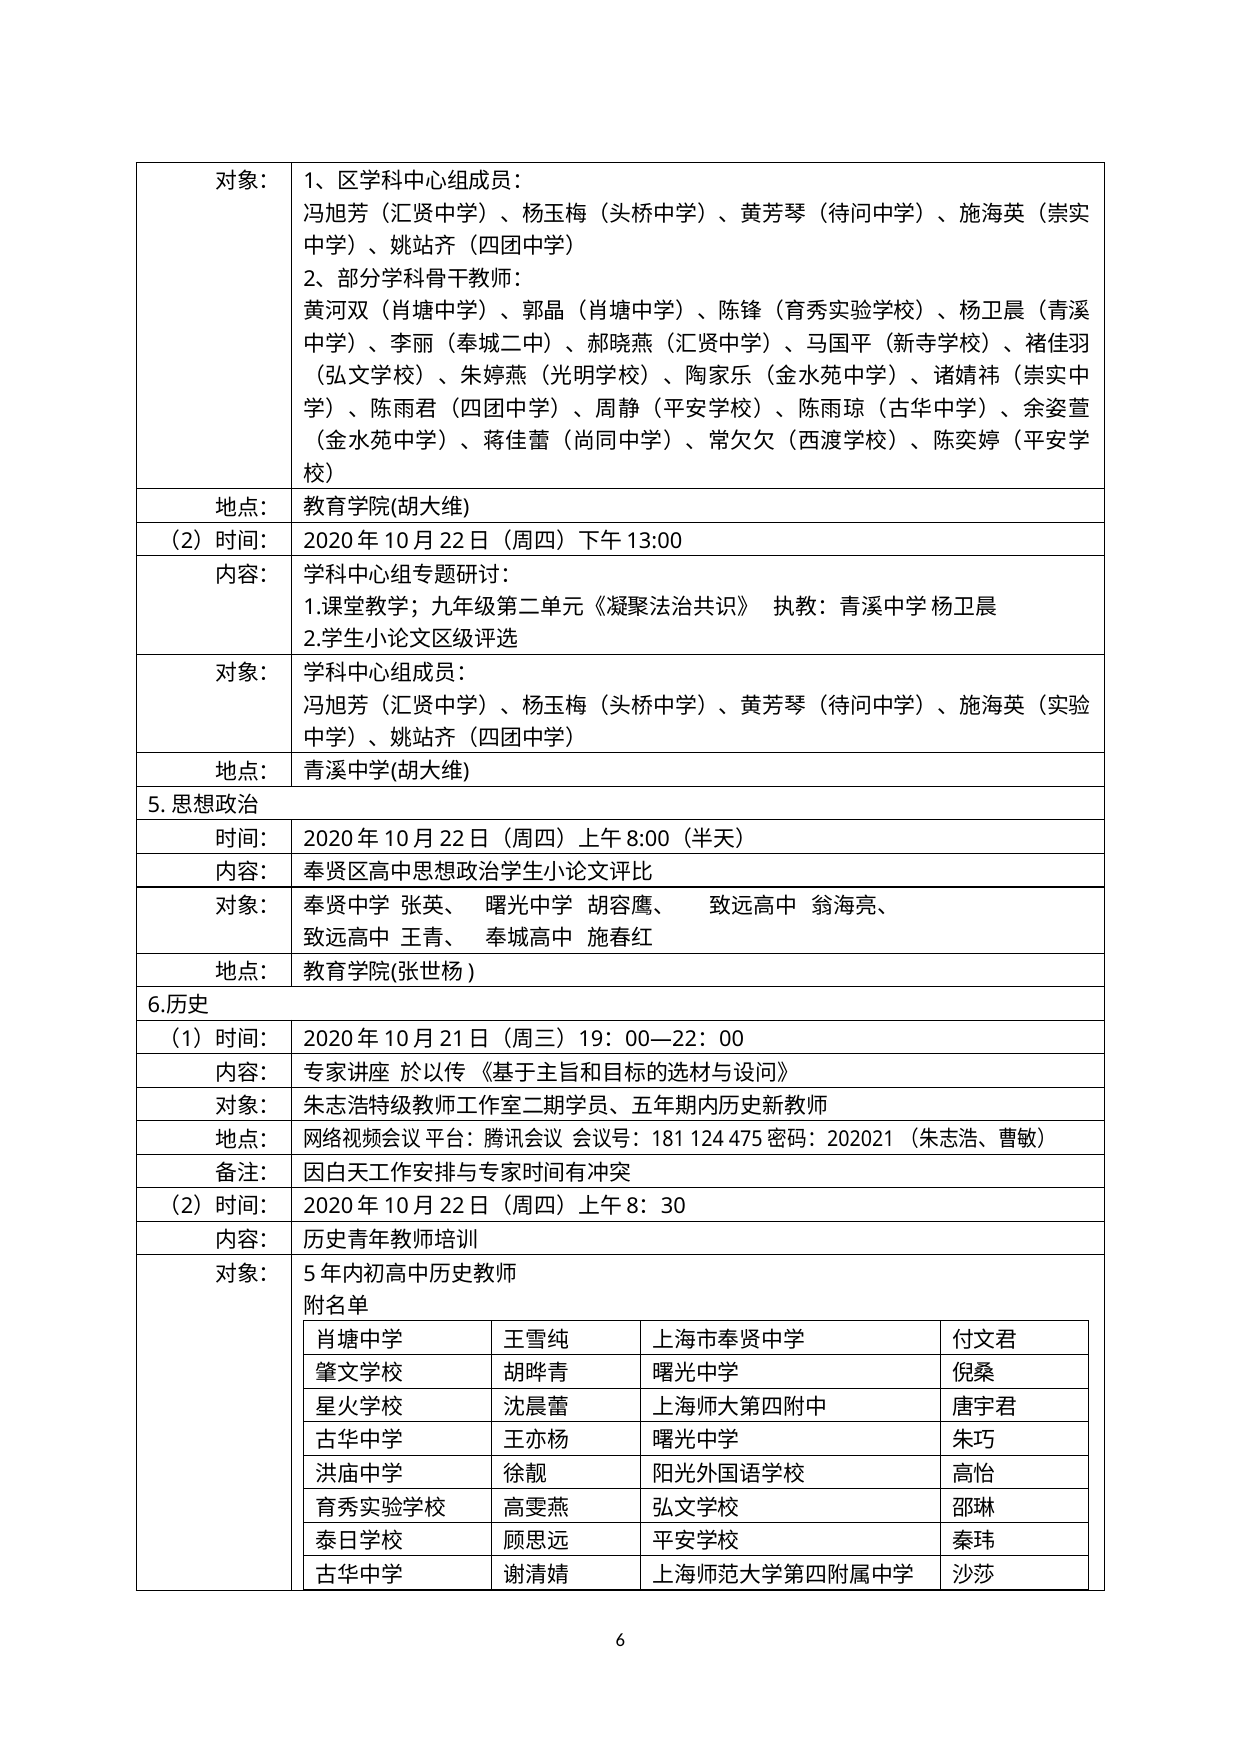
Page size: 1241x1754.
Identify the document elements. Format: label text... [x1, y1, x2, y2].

table_cell 备注： [137, 1155, 291, 1187]
table_cell 内容： [137, 556, 291, 654]
table_cell 地点： [137, 954, 291, 986]
table_cell 教育学院(胡大维) [292, 489, 1104, 522]
table_cell 6.历史 [137, 987, 1104, 1019]
table_cell 内容： [137, 1054, 291, 1087]
table_cell 对象： [137, 163, 291, 488]
table_cell 对象： [137, 1255, 291, 1590]
table_cell 奉贤区高中思想政治学生小论文评比 [292, 854, 1104, 886]
table_cell 2020年10月22日（周四）下午13:00 [292, 523, 1104, 555]
table_cell 地点： [137, 489, 291, 522]
table_cell 2020年10月22日（周四）上午8:00（半天） [292, 820, 1104, 853]
table_cell 网络视频会议 平台：腾讯会议 会议号：181 124 475 密码：202021 （朱志浩、曹敏） [292, 1121, 1104, 1154]
table_cell （2）时间： [137, 523, 291, 555]
table_cell 内容： [137, 854, 291, 886]
table_cell 时间： [137, 820, 291, 853]
table_cell 奉贤中学 张英、 曙光中学 胡容鹰、 致远高中 翁海亮、 致远高中 王青、 奉城高中 施春红 [292, 888, 1104, 952]
table_cell 教育学院(张世杨 ) [292, 954, 1104, 986]
table_cell 地点： [137, 753, 291, 786]
table_cell 青溪中学(胡大维) [292, 753, 1104, 786]
table_cell 对象： [137, 888, 291, 952]
table_cell 专家讲座 於以传 《基于主旨和目标的选材与设问》 [292, 1054, 1104, 1087]
table_cell 学科中心组成员： 冯旭芳（汇贤中学）、杨玉梅（头桥中学）、黄芳琴（待问中学）、施海英（实验中学）、姚站齐（四团中学） [292, 655, 1104, 752]
table_cell 内容： [137, 1222, 291, 1254]
table_cell 朱志浩特级教师工作室二期学员、五年期内历史新教师 [292, 1088, 1104, 1120]
table_cell 5年内初高中历史教师 附名单 [292, 1255, 1104, 1590]
table_cell （2）时间： [137, 1188, 291, 1221]
table_cell 对象： [137, 1088, 291, 1120]
table_cell 地点： [137, 1121, 291, 1154]
table_cell 5. 思想政治 [137, 787, 1104, 819]
table_cell 历史青年教师培训 [292, 1222, 1104, 1254]
table_cell 2020年10月21日（周三）19：00—22：00 [292, 1021, 1104, 1053]
table_cell 2020年10月22日（周四）上午8：30 [292, 1188, 1104, 1221]
table_cell 对象： [137, 655, 291, 752]
table_cell （1）时间： [137, 1021, 291, 1053]
table_cell 因白天工作安排与专家时间有冲突 [292, 1155, 1104, 1187]
table_cell 学科中心组专题研讨： 1.课堂教学；九年级第二单元《凝聚法治共识》 执教：青溪中学 杨卫晨 2.学生小论文区级评选 [292, 556, 1104, 654]
table_cell 区学科中心组成员： 冯旭芳（汇贤中学）、杨玉梅（头桥中学）、黄芳琴（待问中学）、施海英（崇实中学）、姚站齐（四团中学） 部分学科骨干教师： 黄河双（肖塘中学）、郭晶（肖塘中学）、陈锋（育秀实验学校）、杨卫晨（青溪中学）、李丽（奉城二中）、郝晓燕（汇贤中学）、马国平（新寺学校）、褚佳羽（弘文学校）、朱婷燕（光明学校）、陶家乐（金水苑中学）、诸婧祎（崇实中学）、陈雨君（四团中学）、周静（平安学校）、陈雨琼（古华中学）、余姿萱（金水苑中学）、蒋佳蕾（尚同中学）、常欠欠（西渡学校）、陈奕婷（平安学校） [292, 163, 1104, 488]
